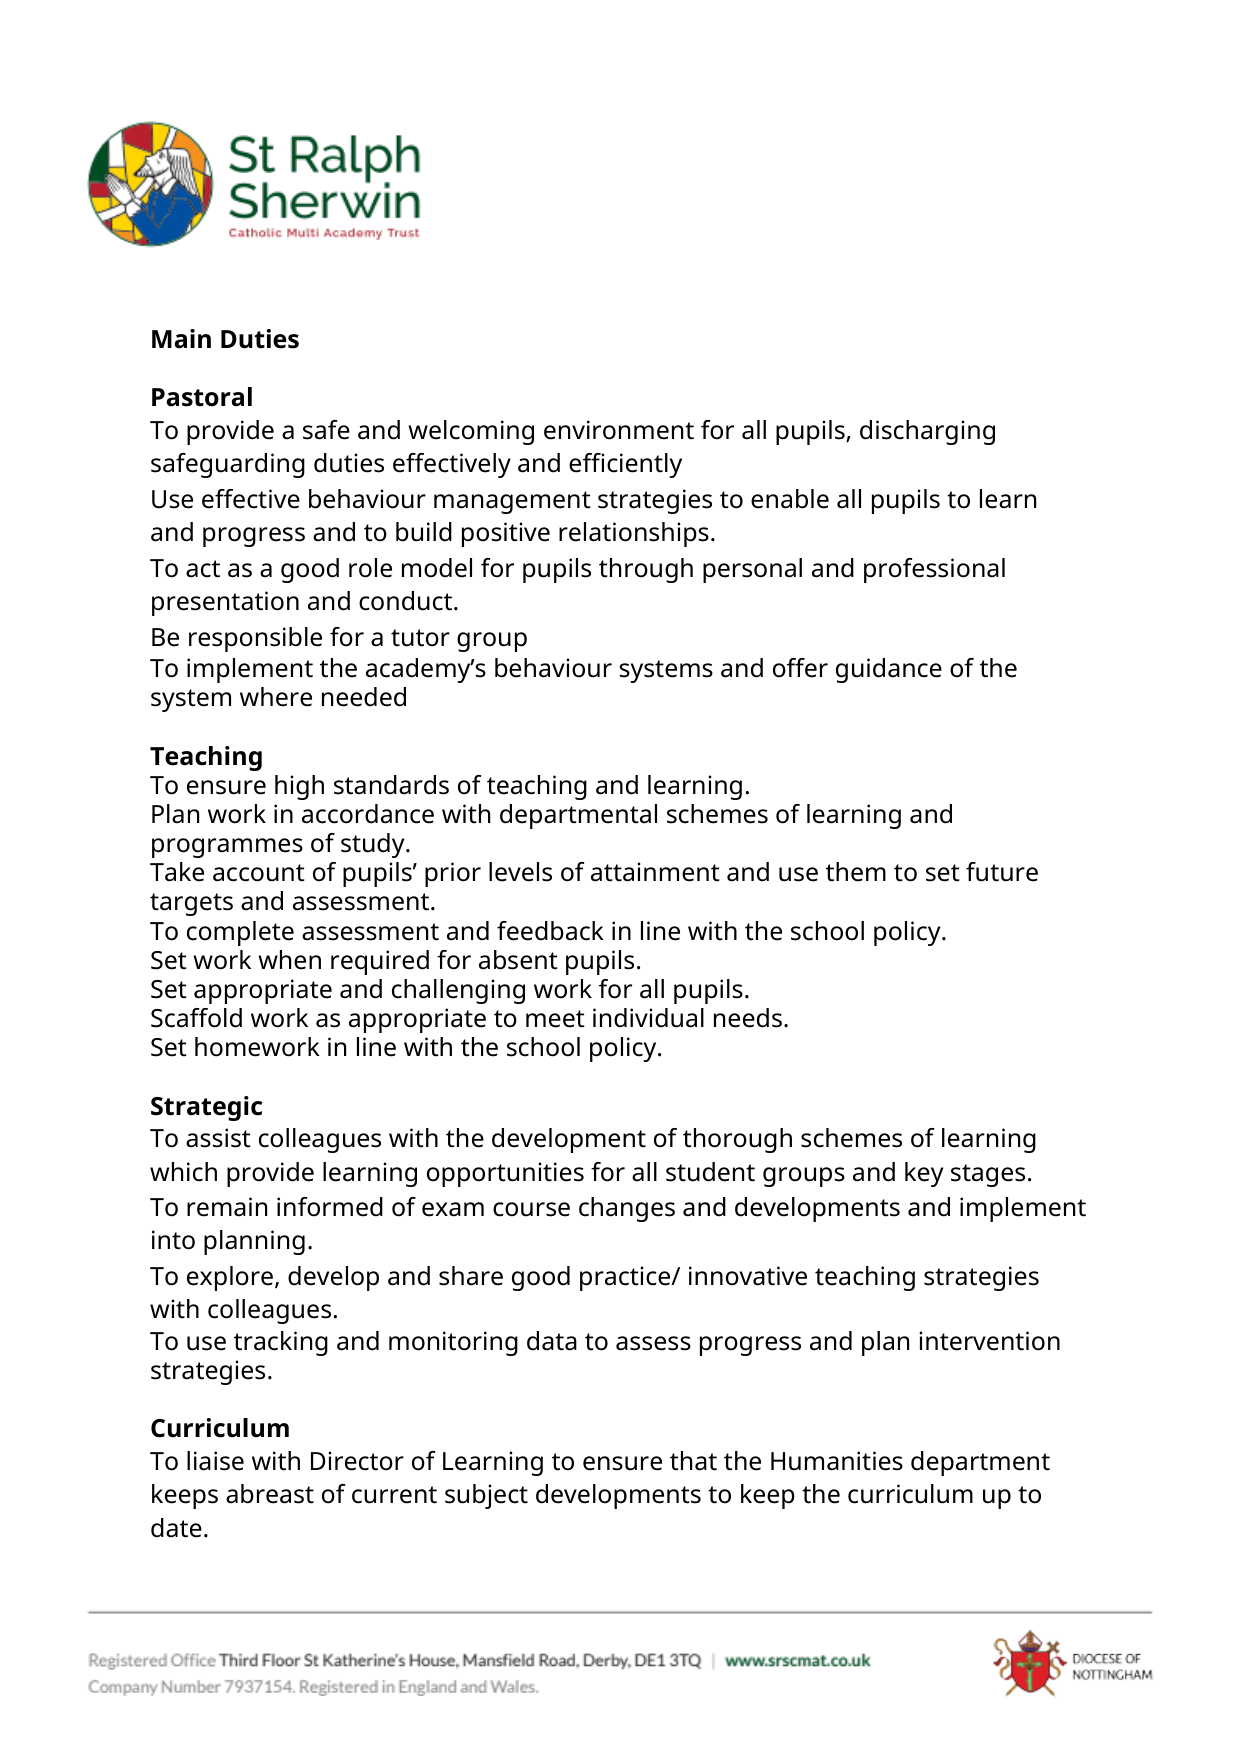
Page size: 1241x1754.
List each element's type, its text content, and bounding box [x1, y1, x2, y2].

text Set work when required for absent pupils. [150, 946, 1090, 975]
text To assist colleagues with the development of thorough schemes of learning which provide learning opportunities for all student groups and key stages. [150, 1121, 1090, 1188]
text To explore, develop and share good practice/ innovative teaching strategies with colleagues. [150, 1258, 1090, 1326]
text To provide a safe and welcoming environment for all pupils, discharging safeguarding duties effectively and efficiently [150, 412, 1090, 480]
text To ensure high standards of teaching and learning. [150, 771, 1090, 800]
text Be responsible for a tutor group [150, 619, 1090, 653]
text To remain informed of exam course changes and developments and implement into planning. [150, 1189, 1090, 1257]
text Strategic [150, 1092, 1090, 1121]
text Pastoral [150, 383, 1090, 412]
text To liaise with Director of Learning to ensure that the Humanities department keeps abreast of current subject developments to keep the curriculum up to date. [150, 1444, 1090, 1545]
text Set homework in line with the school policy. [150, 1033, 1090, 1062]
text Use effective behaviour management strategies to enable all pupils to learn and progress and to build positive relationships. [150, 481, 1090, 549]
text Teaching [150, 742, 1090, 771]
text Curriculum [150, 1414, 1090, 1444]
text Take account of pupils’ prior levels of attainment and use them to set future targets and assessment. [150, 858, 1090, 917]
text To act as a good role model for pupils through personal and professional presentation and conduct. [150, 550, 1090, 618]
text Set appropriate and challenging work for all pupils. [150, 975, 1090, 1004]
text Plan work in accordance with departmental schemes of learning and programmes of study. [150, 800, 1090, 858]
text Main Duties [150, 325, 1090, 354]
text To use tracking and monitoring data to assess progress and plan intervention strategies. [150, 1327, 1090, 1385]
text To complete assessment and feedback in line with the school policy. [150, 917, 1090, 946]
text Scaffold work as appropriate to meet individual needs. [150, 1004, 1090, 1033]
text To implement the academy’s behaviour systems and offer guidance of the system where needed [150, 654, 1090, 712]
